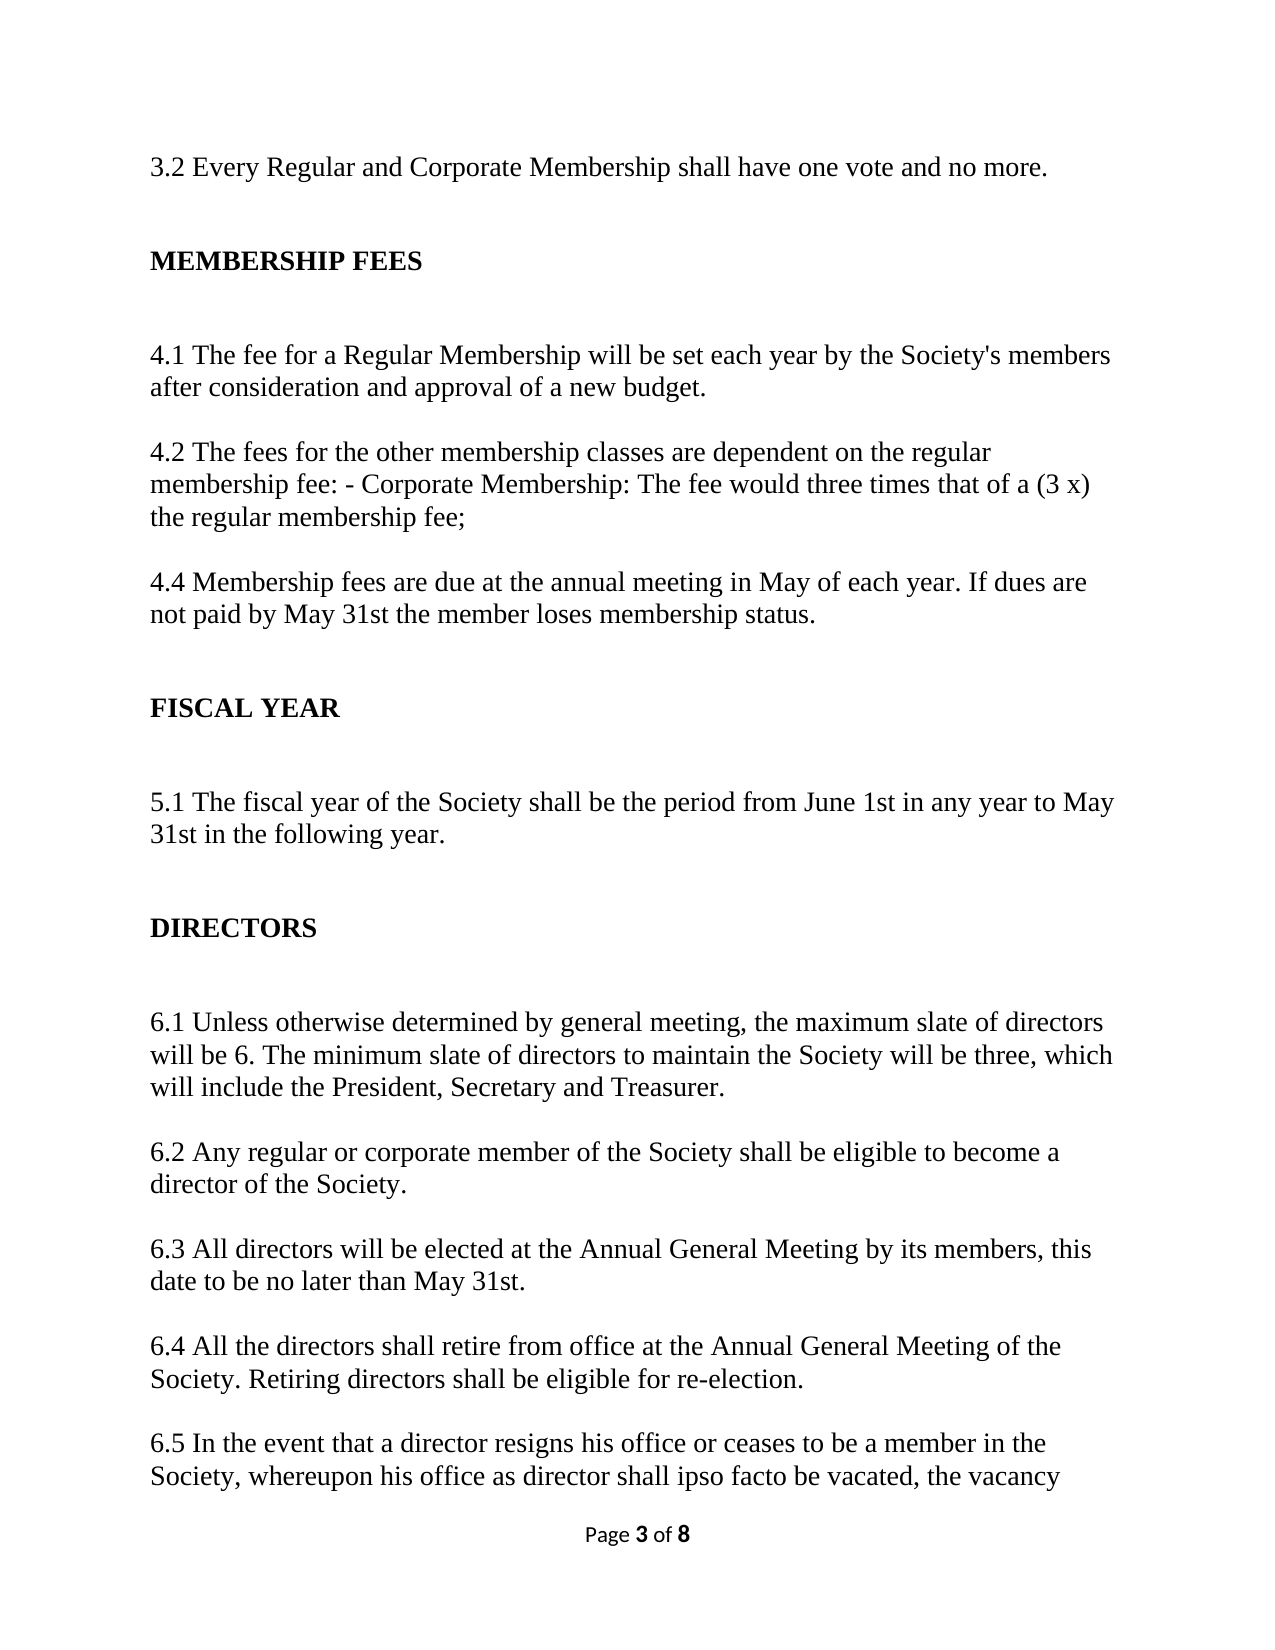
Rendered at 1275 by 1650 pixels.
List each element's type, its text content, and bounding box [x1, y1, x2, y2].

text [150, 1426, 1125, 1491]
text 4.2 The fees for the other membership classes are dependent on the regular membership fee: - Corporate Membership: The fee would three times that of a (3 x) the regular membership fee; [150, 435, 1125, 532]
text 5.1 The fiscal year of the Society shall be the period from June 1st in any year to May 31st in the following year. [150, 785, 1125, 850]
text DIRECTORS [150, 911, 1125, 944]
text MEMBERSHIP FEES [150, 244, 1125, 276]
text 4.1 The fee for a Regular Membership will be set each year by the Society's members after consideration and approval of a new budget. [150, 338, 1125, 403]
text 6.4 All the directors shall retire from office at the Annual General Meeting of the Society. Retiring directors shall be eligible for re-election. [150, 1329, 1125, 1394]
text 3.2 Every Regular and Corporate Membership shall have one vote and no more. [150, 150, 1125, 182]
text 6.2 Any regular or corporate member of the Society shall be eligible to become a director of the Society. [150, 1135, 1125, 1200]
text 6.3 All directors will be elected at the Annual General Meeting by its members, this date to be no later than May 31st. [150, 1232, 1125, 1297]
text 4.4 Membership fees are due at the annual meeting in May of each year. If dues are not paid by May 31st the member loses membership status. [150, 565, 1125, 629]
text 6.1 Unless otherwise determined by general meeting, the maximum slate of directors will be 6. The minimum slate of directors to maintain the Society will be three, which will include the President, Secretary and Treasurer. [150, 1005, 1125, 1102]
text FISCAL YEAR [150, 691, 1125, 723]
